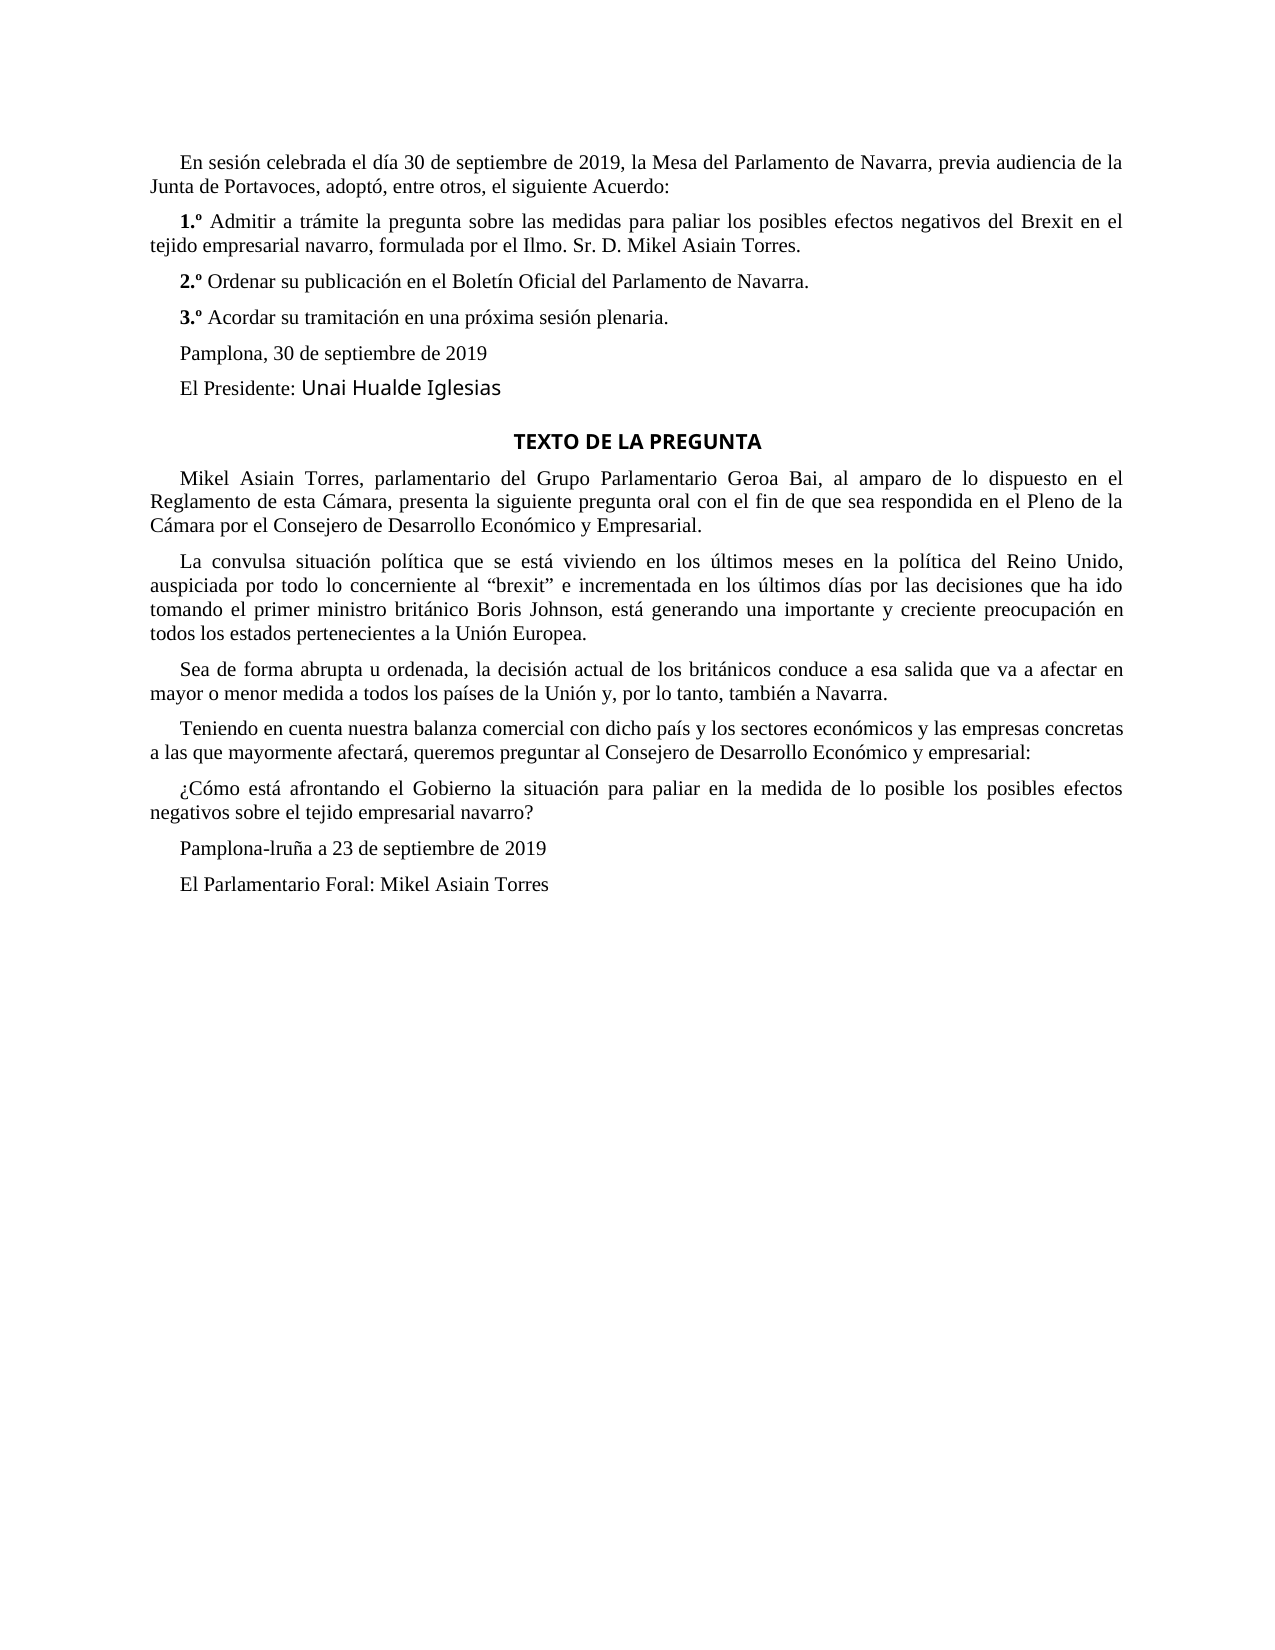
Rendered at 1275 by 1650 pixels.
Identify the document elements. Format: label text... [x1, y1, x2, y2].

text El Parlamentario Foral: Mikel Asiain Torres [150, 872, 1125, 896]
text Pamplona-lruña a 23 de septiembre de 2019 [150, 836, 1125, 860]
text 1.º Admitir a trámite la pregunta sobre las medidas para paliar los posibles efectos negativos del Brexit en el tejido empresarial navarro, formulada por el Ilmo. Sr. D. Mikel Asiain Torres. [150, 210, 1125, 258]
text Pamplona, 30 de septiembre de 2019 [150, 341, 1125, 365]
text El Presidente: Unai Hualde Iglesias [150, 377, 1125, 401]
text ¿Cómo está afrontando el Gobierno la situación para paliar en la medida de lo posible los posibles efectos negativos sobre el tejido empresarial navarro? [150, 776, 1125, 824]
text TEXTO DE LA PREGUNTA [150, 430, 1125, 454]
text En sesión celebrada el día 30 de septiembre de 2019, la Mesa del Parlamento de Navarra, previa audiencia de la Junta de Portavoces, adoptó, entre otros, el siguiente Acuerdo: [150, 150, 1125, 198]
text 3.º Acordar su tramitación en una próxima sesión plenaria. [150, 305, 1125, 329]
text Teniendo en cuenta nuestra balanza comercial con dicho país y los sectores económicos y las empresas concretas a las que mayormente afectará, queremos preguntar al Consejero de Desarrollo Económico y empresarial: [150, 717, 1125, 764]
text Mikel Asiain Torres, parlamentario del Grupo Parlamentario Geroa Bai, al amparo de lo dispuesto en el Reglamento de esta Cámara, presenta la siguiente pregunta oral con el fin de que sea respondida en el Pleno de la Cámara por el Consejero de Desarrollo Económico y Empresarial. [150, 466, 1125, 538]
text La convulsa situación política que se está viviendo en los últimos meses en la política del Reino Unido, auspiciada por todo lo concerniente al “brexit” e incrementada en los últimos días por las decisiones que ha ido tomando el primer ministro británico Boris Johnson, está generando una importante y creciente preocupación en todos los estados pertenecientes a la Unión Europea. [150, 549, 1125, 645]
text 2.º Ordenar su publicación en el Boletín Oficial del Parlamento de Navarra. [150, 269, 1125, 293]
text Sea de forma abrupta u ordenada, la decisión actual de los británicos conduce a esa salida que va a afectar en mayor o menor medida a todos los países de la Unión y, por lo tanto, también a Navarra. [150, 657, 1125, 705]
